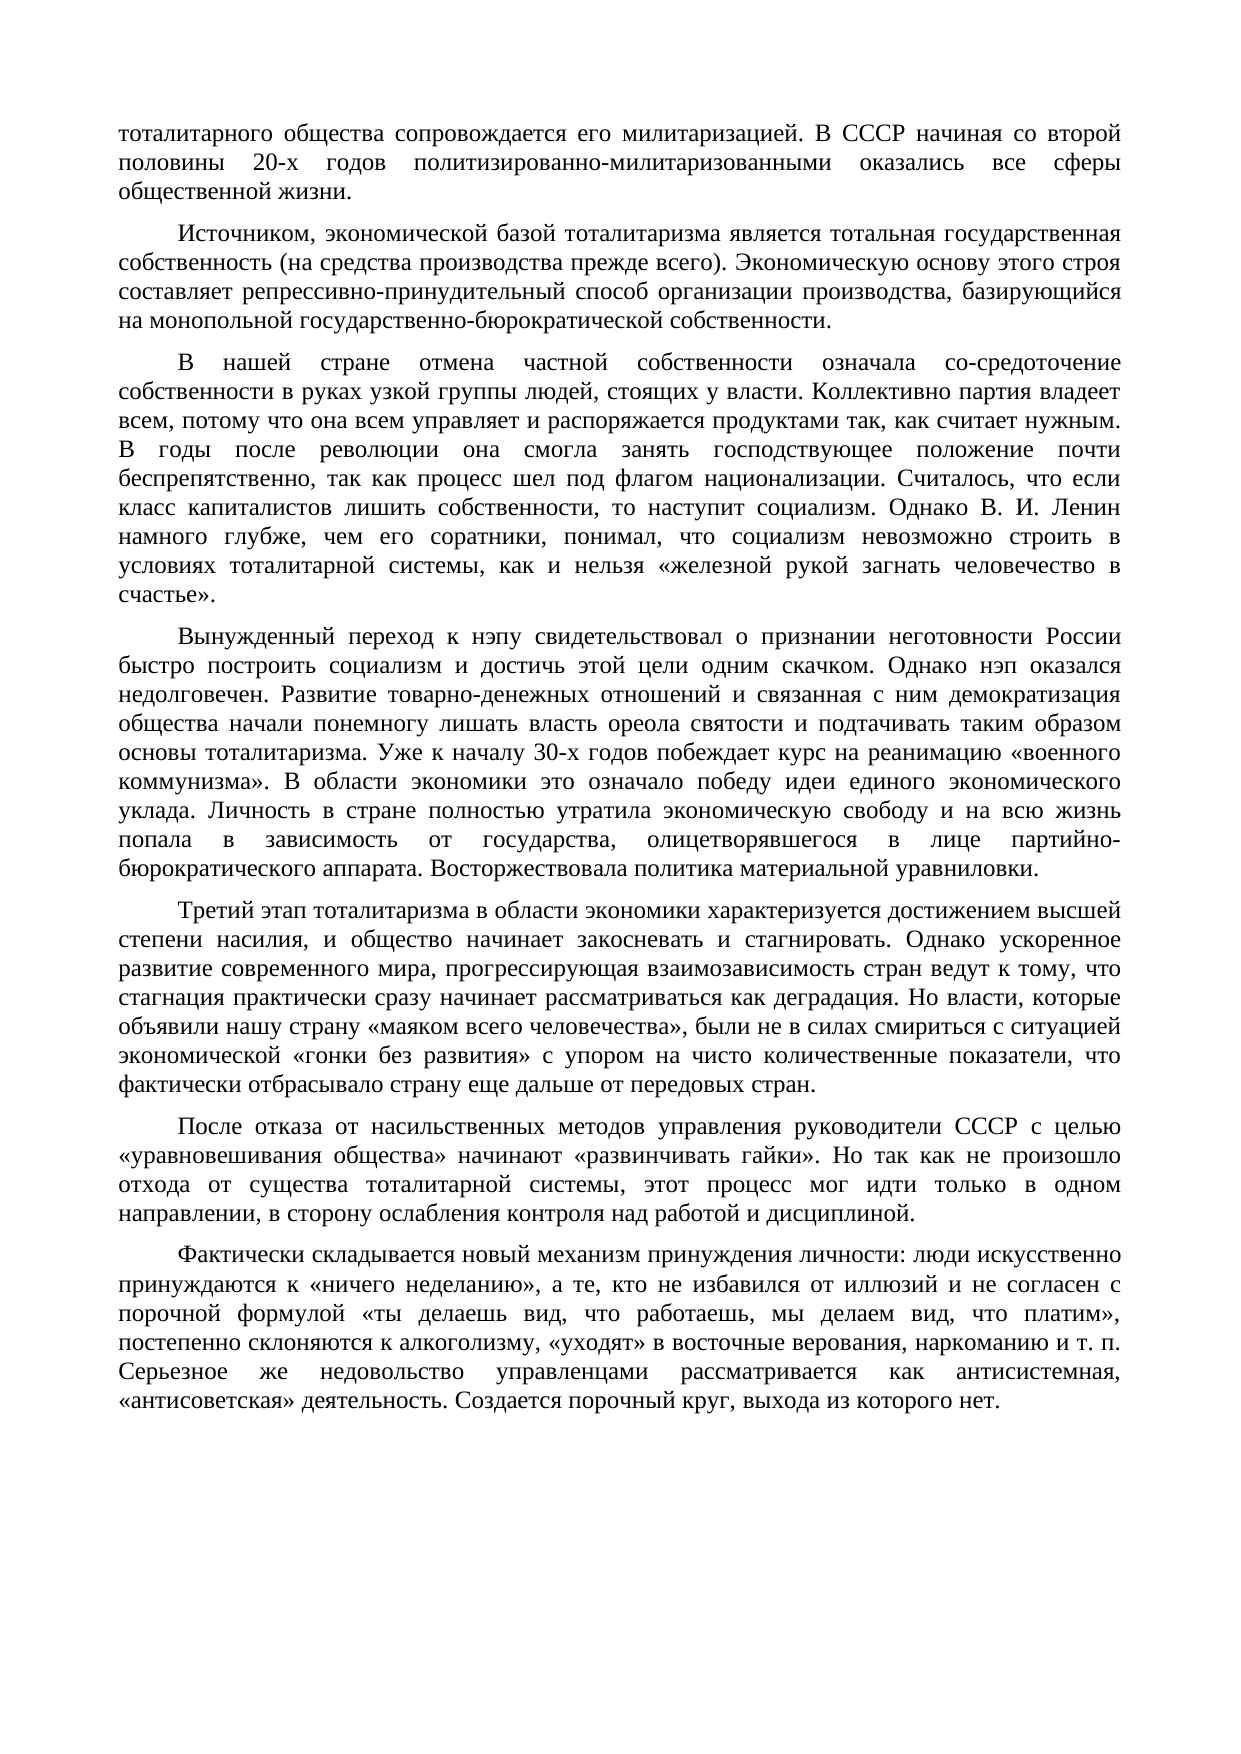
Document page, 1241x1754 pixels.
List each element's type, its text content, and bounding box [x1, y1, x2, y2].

text Третий этап тоталитаризма в области экономики характеризуется достижением высшей степени насилия, и общество начинает закосневать и стагнировать. Однако ускоренное развитие современного мира, прогрессирующая взаимозависимость стран ведут к тому, что стагнация практически сразу начинает рассматриваться как деградация. Но власти, которые объявили нашу страну «маяком всего человечества», были не в силах смириться с ситуацией экономической «гонки без развития» с упором на чисто количественные показатели, что фактически отбрасывало страну еще дальше от передовых стран. [118, 895, 1122, 1098]
text Вынужденный переход к нэпу свидетельствовал о признании неготовности России быстро построить социализм и достичь этой цели одним скачком. Однако нэп оказался недолговечен. Развитие товарно-денежных отношений и связанная с ним демократизация общества начали понемногу лишать власть ореола святости и подтачивать таким образом основы тоталитаризма. Уже к началу 30-х годов побеждает курс на реанимацию «военного коммунизма». В области экономики это означало победу идеи единого экономического уклада. Личность в стране полностью утратила экономическую свободу и на всю жизнь попала в зависимость от государства, олицетворявшегося в лице партийно-бюрократического аппарата. Восторжествовала политика материальной уравниловки. [118, 621, 1122, 882]
text В нашей стране отмена частной собственности означала со-средоточение собственности в руках узкой группы людей, стоящих у власти. Коллективно партия владеет всем, потому что она всем управляет и распоряжается продуктами так, как считает нужным. В годы после революции она смогла занять господствующее положение почти беспрепятственно, так как процесс шел под флагом национализации. Считалось, что если класс капиталистов лишить собственности, то наступит социализм. Однако В. И. Ленин намного глубже, чем его соратники, понимал, что социализм невозможно строить в условиях тоталитарной системы, как и нельзя «железной рукой загнать человечество в счастье». [118, 347, 1122, 608]
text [118, 118, 1122, 205]
text После отказа от насильственных методов управления руководители СССР с целью «уравновешивания общества» начинают «развинчивать гайки». Но так как не произошло отхода от существа тоталитарной системы, этот процесс мог идти только в одном направлении, в сторону ослабления контроля над работой и дисциплиной. [118, 1111, 1122, 1227]
text Фактически складывается новый механизм принуждения личности: люди искусственно принуждаются к «ничего неделанию», а те, кто не избавился от иллюзий и не согласен с порочной формулой «ты делаешь вид, что работаешь, мы делаем вид, что платим», постепенно склоняются к алкоголизму, «уходят» в восточные верования, наркоманию и т. п. Серьезное же недовольство управленцами рассматривается как антисистемная, «антисоветская» деятельность. Создается порочный круг, выхода из которого нет. [118, 1239, 1122, 1414]
text Источником, экономической базой тоталитаризма является тотальная государственная собственность (на средства производства прежде всего). Экономическую основу этого строя составляет репрессивно-принудительный способ организации производства, базирующийся на монопольной государственно-бюрократической собственности. [118, 218, 1122, 334]
